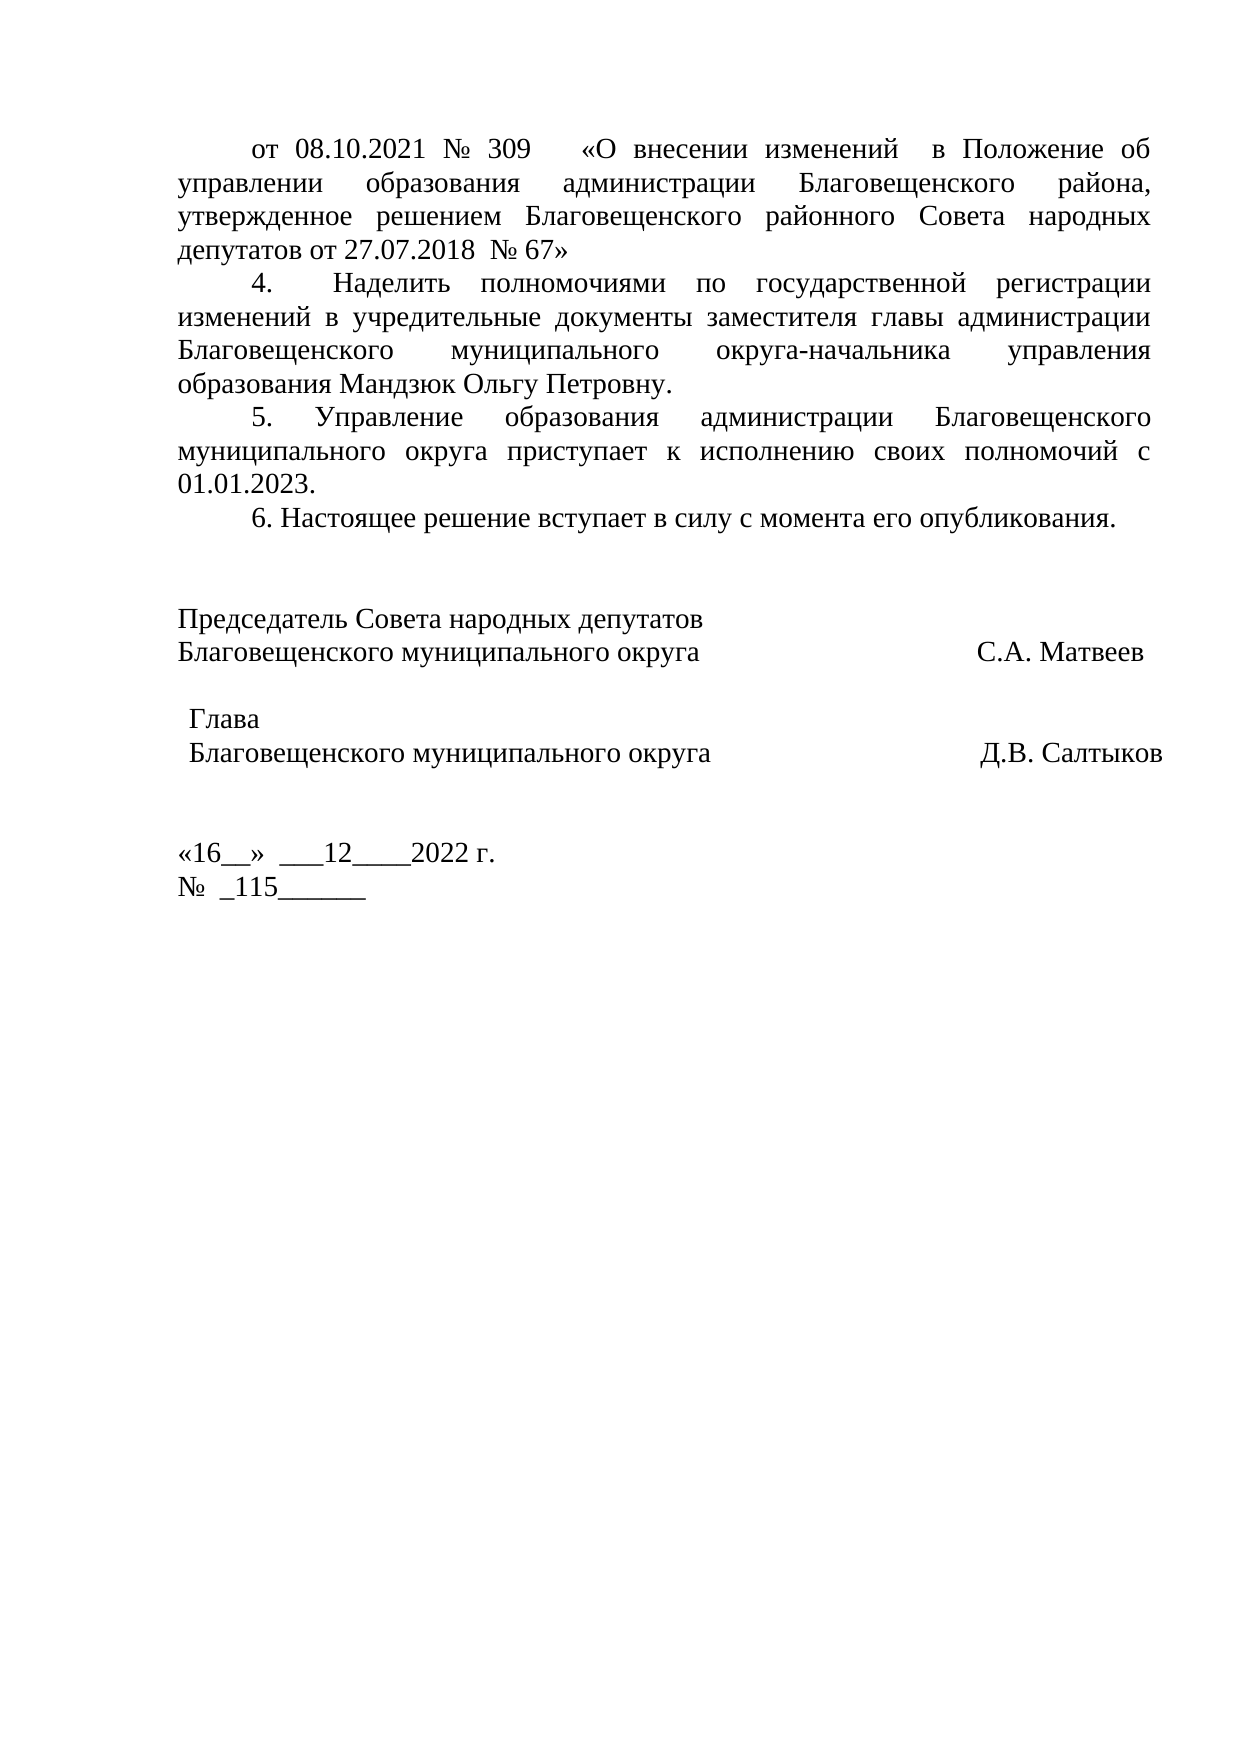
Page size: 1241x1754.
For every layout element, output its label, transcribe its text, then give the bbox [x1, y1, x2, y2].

text от 08.10.2021 № 309 «О внесении изменений в Положение об управлении образования администрации Благовещенского района, утвержденное решением Благовещенского районного Совета народных депутатов от 27.07.2018 № 67» [177, 131, 1152, 265]
text «16__» ___12____2022 г. [177, 836, 1152, 869]
text № _115______ [177, 869, 1152, 903]
text Благовещенского муниципального округа С.А. Матвеев [177, 634, 1152, 668]
table_header Д.В. Д.В. Салтыков [764, 668, 1240, 768]
text 6. Настоящее решение вступает в силу с момента его опубликования. [177, 500, 1152, 534]
text Председатель Совета народных депутатов [177, 601, 1152, 634]
table_header Глава Благовещенского муниципального округа [177, 668, 764, 768]
text 4. Наделить полномочиями по государственной регистрации изменений в учредительные документы заместителя главы администрации Благовещенского муниципального округа-начальника управления образования Мандзюк Ольгу Петровну. [177, 265, 1152, 399]
text 5. Управление образования администрации Благовещенского муниципального округа приступает к исполнению своих полномочий с 01.01.2023. [177, 399, 1152, 500]
